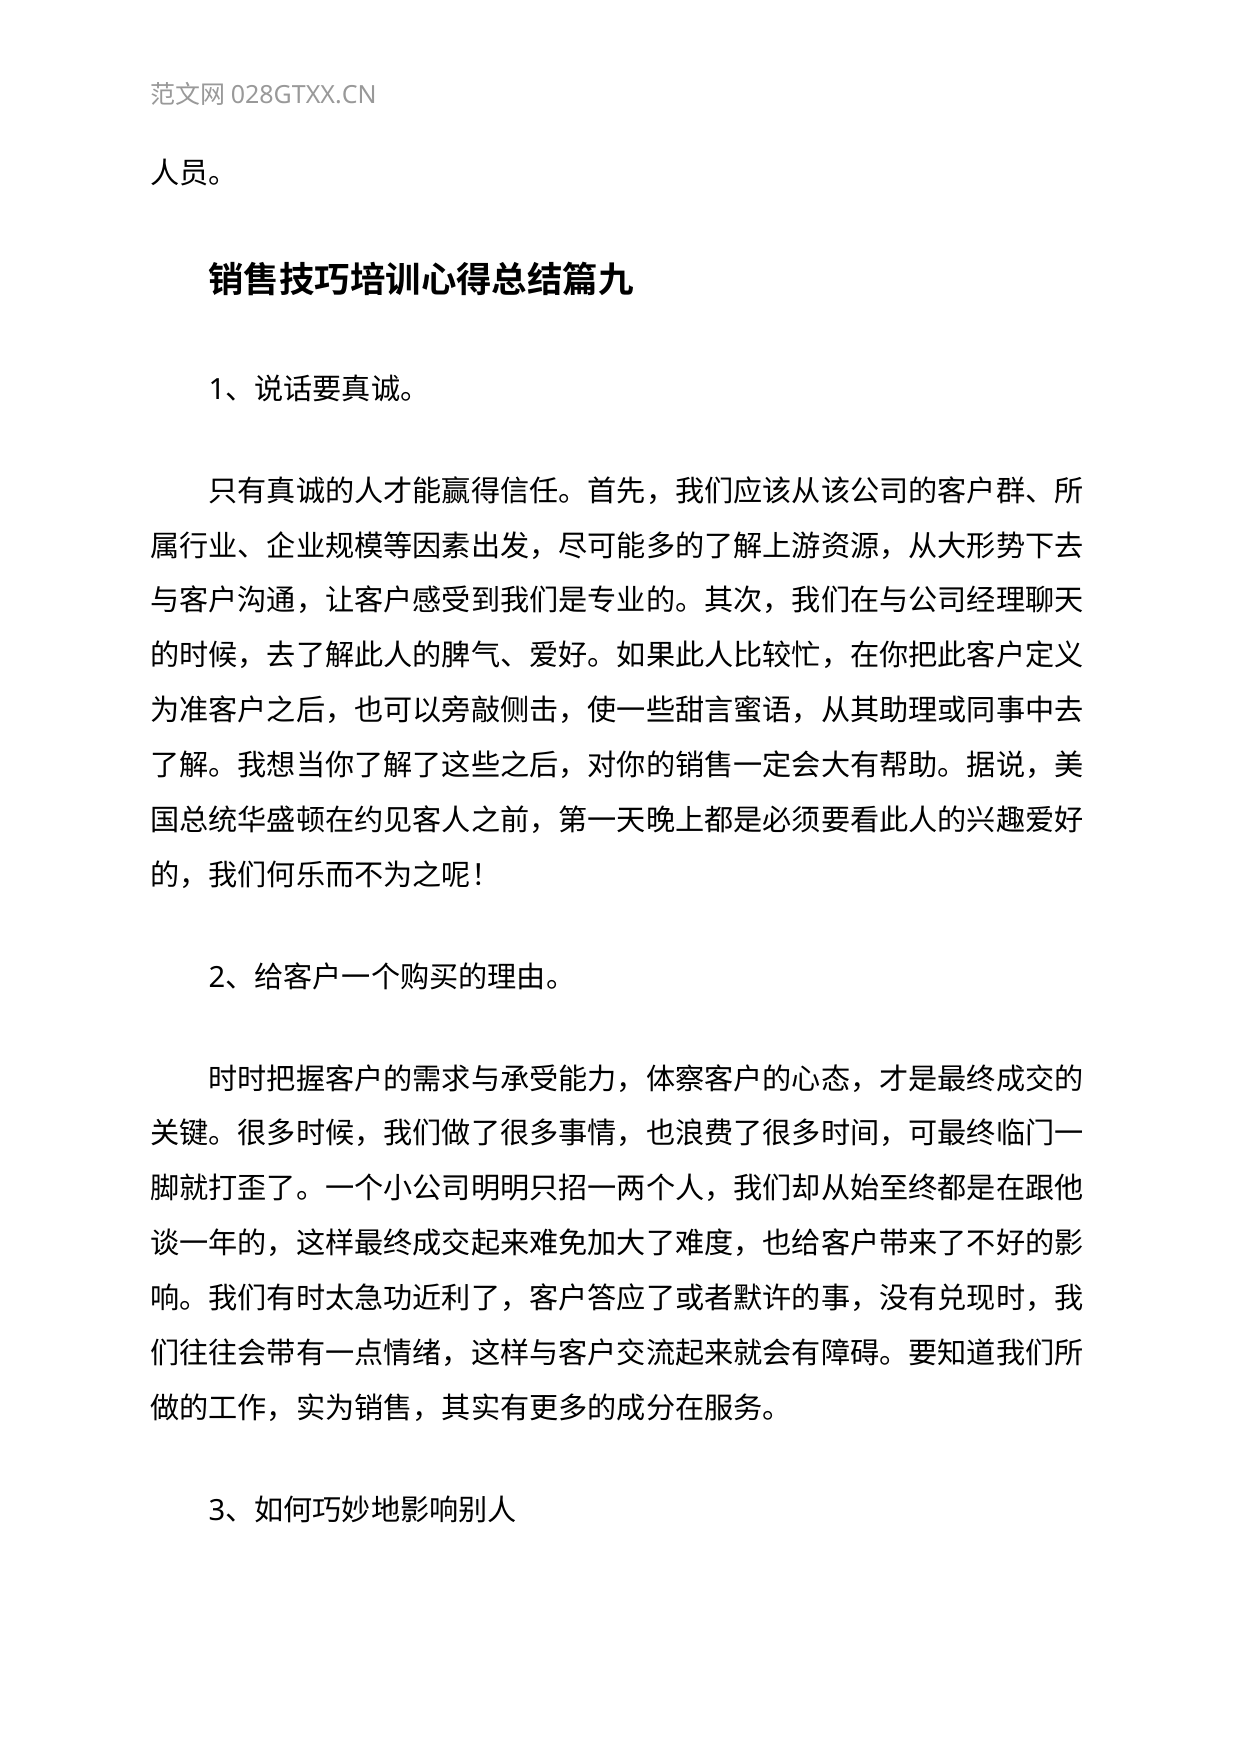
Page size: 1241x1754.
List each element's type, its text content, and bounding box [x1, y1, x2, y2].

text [150, 150, 1090, 192]
text 只有真诚的人才能赢得信任。首先，我们应该从该公司的客户群、所属行业、企业规模等因素出发，尽可能多的了解上游资源，从大形势下去与客户沟通，让客户感受到我们是专业的。其次，我们在与公司经理聊天的时候，去了解此人的脾气、爱好。如果此人比较忙，在你把此客户定义为准客户之后，也可以旁敲侧击，使一些甜言蜜语，从其助理或同事中去了解。我想当你了解了这些之后，对你的销售一定会大有帮助。据说，美国总统华盛顿在约见客人之前，第一天晚上都是必须要看此人的兴趣爱好的，我们何乐而不为之呢！ [150, 467, 1090, 894]
text 2、给客户一个购买的理由。 [150, 953, 1090, 996]
text 3、如何巧妙地影响别人 [150, 1486, 1090, 1529]
text 销售技巧培训心得总结篇九 [150, 252, 1090, 303]
text 1、说话要真诚。 [150, 365, 1090, 408]
text 时时把握客户的需求与承受能力，体察客户的心态，才是最终成交的关键。很多时候，我们做了很多事情，也浪费了很多时间，可最终临门一脚就打歪了。一个小公司明明只招一两个人，我们却从始至终都是在跟他谈一年的，这样最终成交起来难免加大了难度，也给客户带来了不好的影响。我们有时太急功近利了，客户答应了或者默许的事，没有兑现时，我们往往会带有一点情绪，这样与客户交流起来就会有障碍。要知道我们所做的工作，实为销售，其实有更多的成分在服务。 [150, 1055, 1090, 1427]
